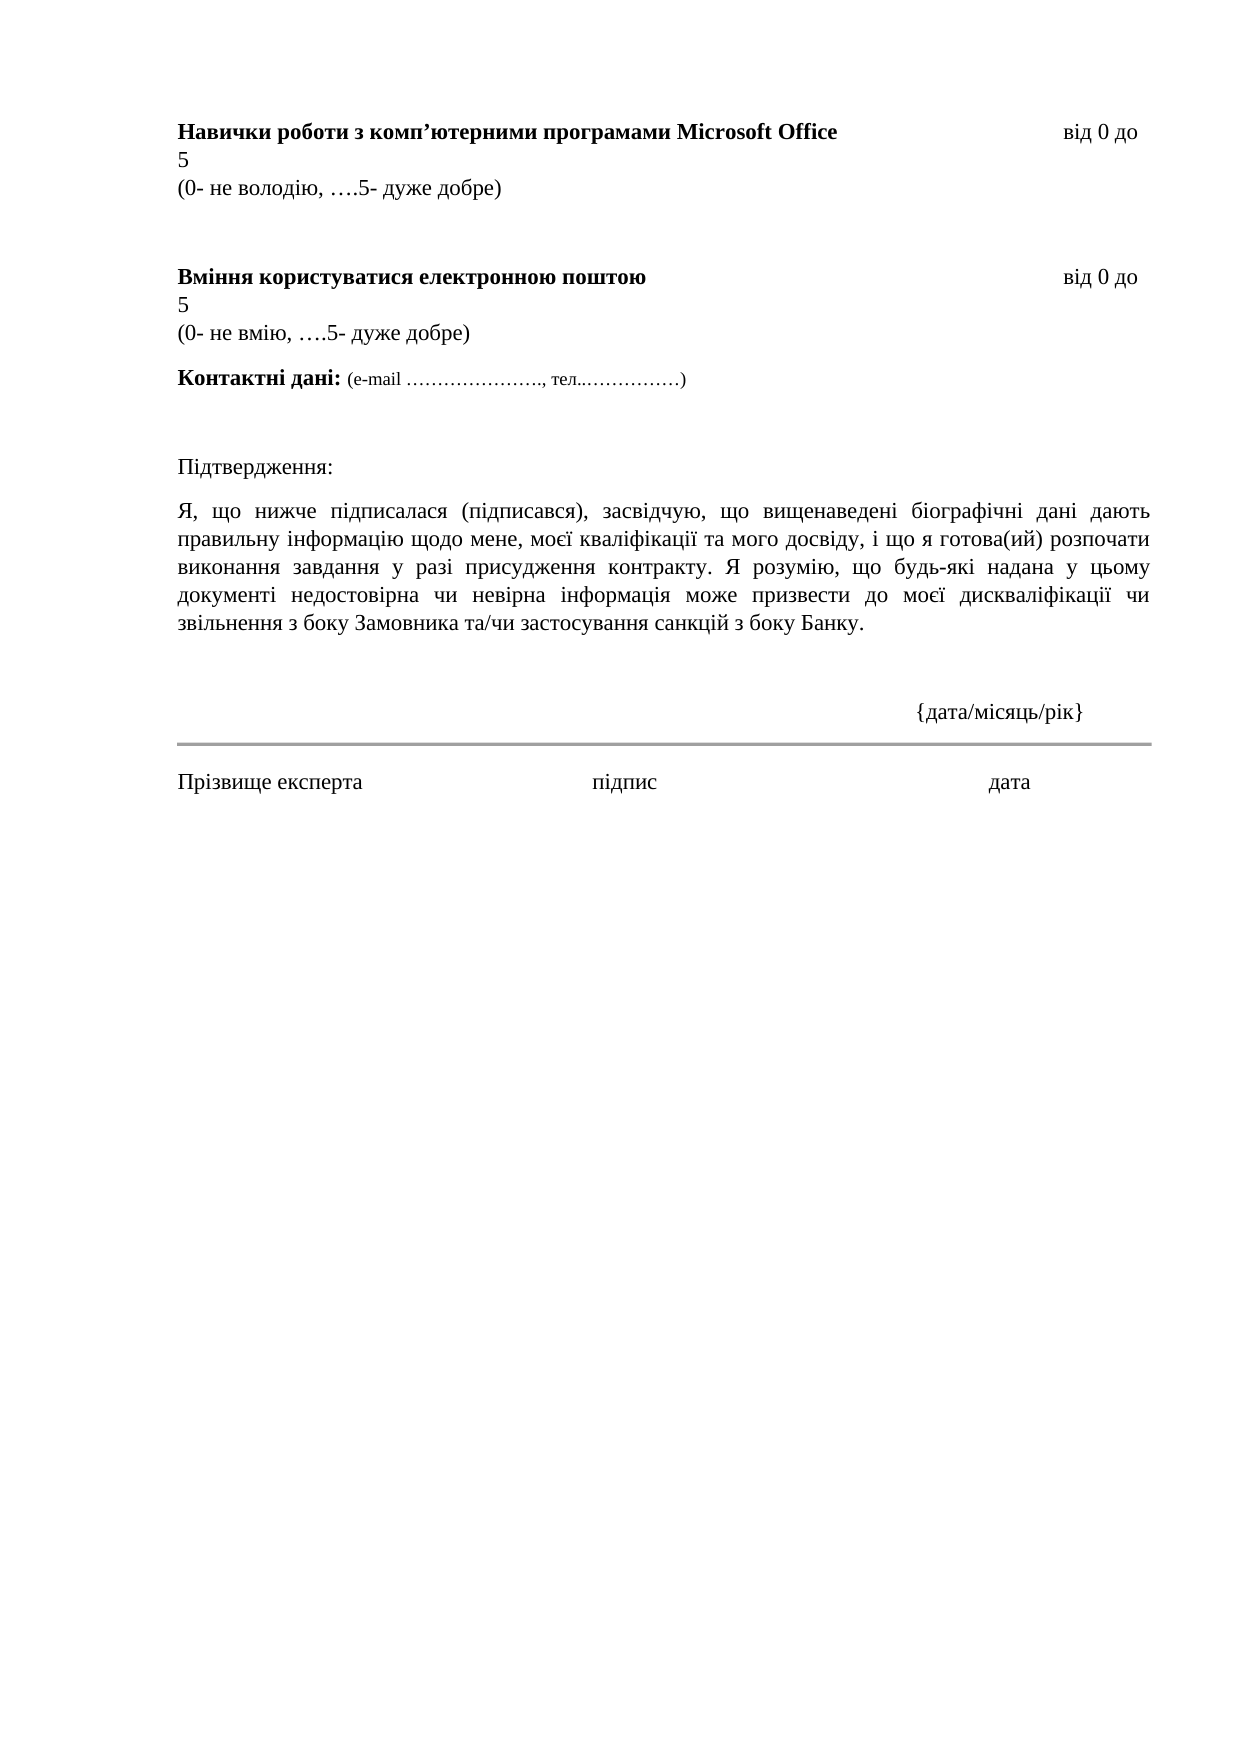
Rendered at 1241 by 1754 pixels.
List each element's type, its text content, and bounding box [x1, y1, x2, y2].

text Я, що нижче підписалася (підписався), засвідчую, що вищенаведені біографічні дані дають правильну інформацію щодо мене, моєї кваліфікації та мого досвіду, і що я готова(ий) розпочати виконання завдання у разі присудження контракту. Я розумію, що будь-які надана у цьому документі недостовірна чи невірна інформація може призвести до моєї дискваліфікації чи звільнення з боку Замовника та/чи застосування санкцій з боку Банку. [177, 497, 1152, 635]
text Контактні дані: (e-mail …………………., тел..……………) [177, 363, 1152, 390]
text {дата/місяць/рік} [177, 698, 1152, 724]
text Навички роботи з комп’ютерними програмами Microsoft Office від 0 до 5 (0- не володію, ….5- дуже добре) [177, 118, 1152, 200]
text Вміння користуватися електронною поштою від 0 до 5 (0- не вмію, ….5- дуже добре) [177, 263, 1152, 345]
text Прізвище експерта підпис дата [177, 768, 1152, 794]
text Підтвердження: [177, 453, 1152, 479]
